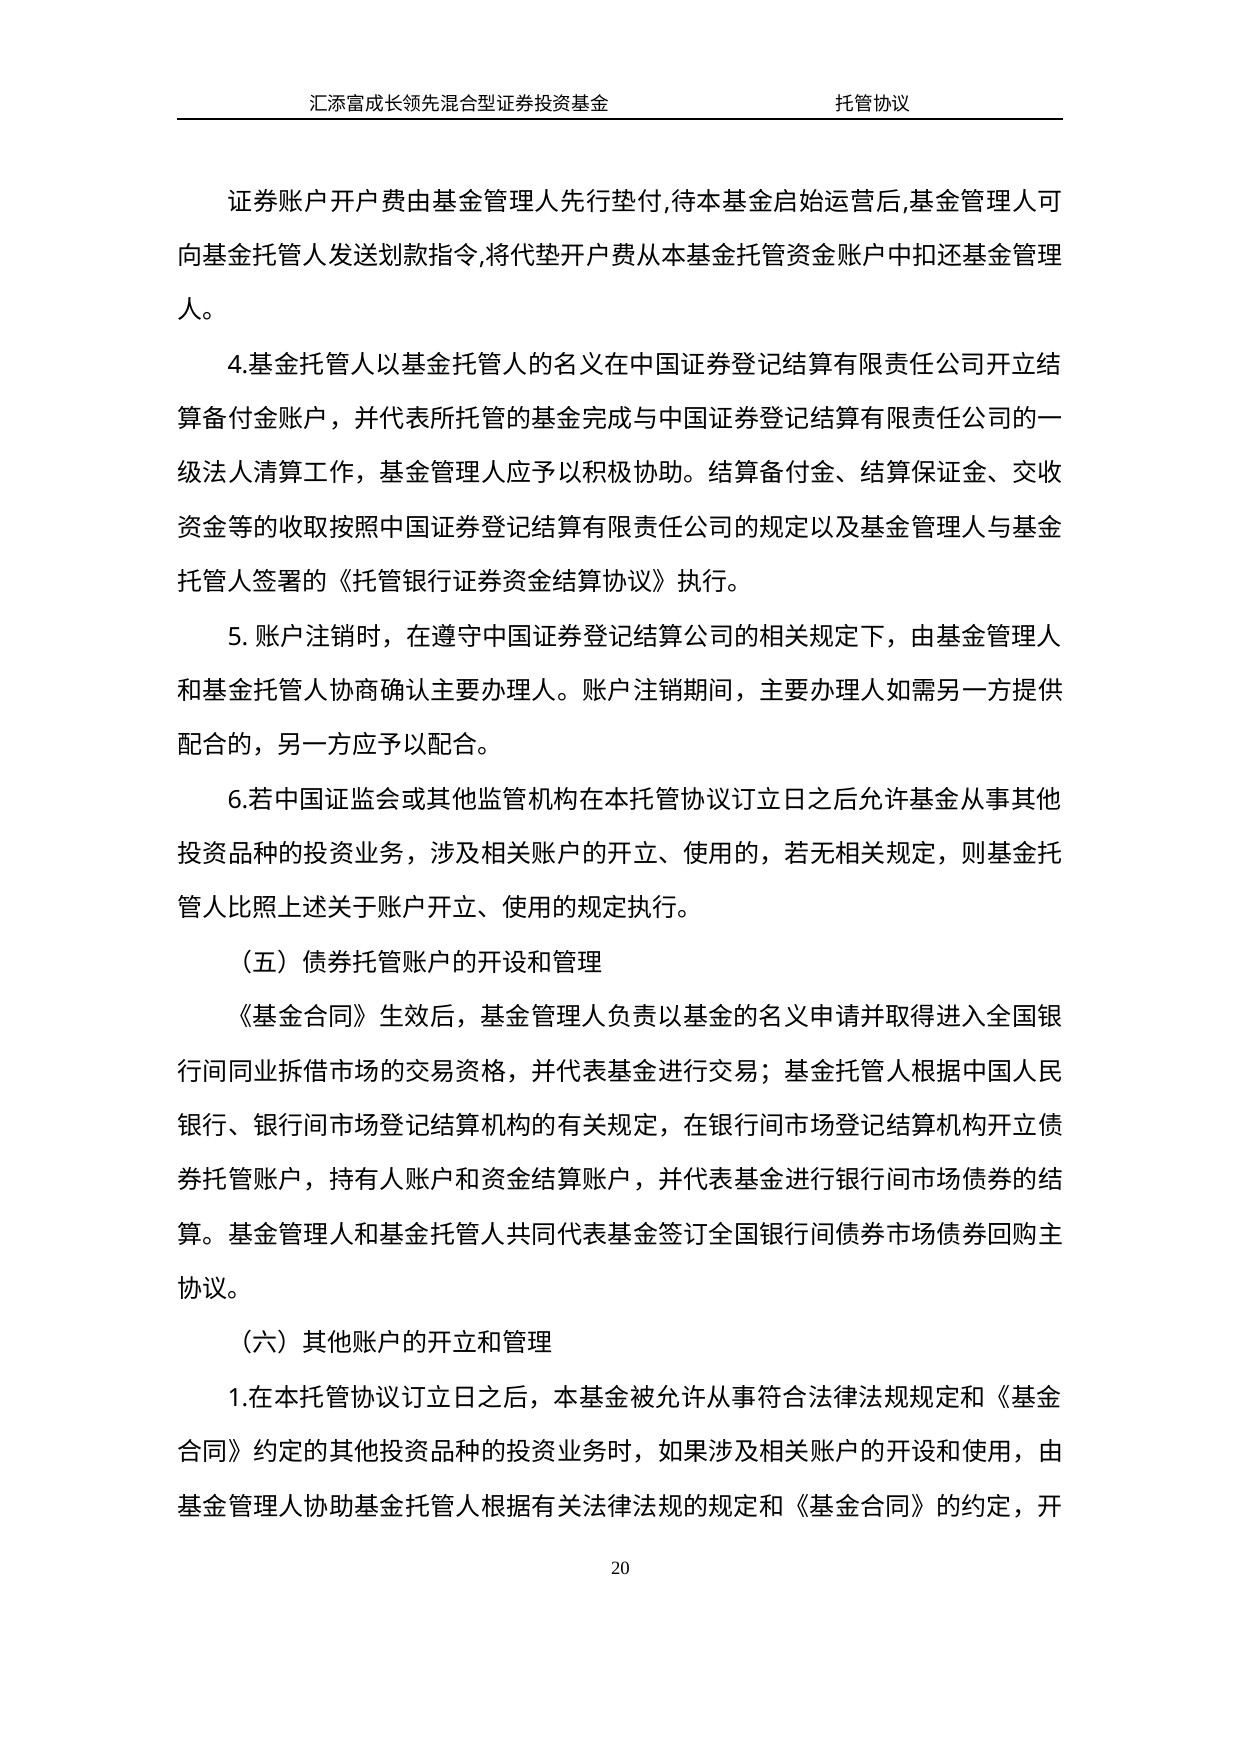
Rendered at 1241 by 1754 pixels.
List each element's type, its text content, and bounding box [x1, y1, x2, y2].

text （五）债券托管账户的开设和管理 [177, 942, 1063, 978]
text 4.基金托管人以基金托管人的名义在中国证券登记结算有限责任公司开立结算备付金账户，并代表所托管的基金完成与中国证券登记结算有限责任公司的一级法人清算工作，基金管理人应予以积极协助。结算备付金、结算保证金、交收资金等的收取按照中国证券登记结算有限责任公司的规定以及基金管理人与基金托管人签署的《托管银行证券资金结算协议》执行。 [177, 344, 1063, 598]
text （六）其他账户的开立和管理 [177, 1323, 1063, 1359]
text 5. 账户注销时，在遵守中国证券登记结算公司的相关规定下，由基金管理人和基金托管人协商确认主要办理人。账户注销期间，主要办理人如需另一方提供配合的，另一方应予以配合。 [177, 616, 1063, 761]
text 6.若中国证监会或其他监管机构在本托管协议订立日之后允许基金从事其他投资品种的投资业务，涉及相关账户的开立、使用的，若无相关规定，则基金托管人比照上述关于账户开立、使用的规定执行。 [177, 779, 1063, 924]
text 证券账户开户费由基金管理人先行垫付,待本基金启始运营后,基金管理人可向基金托管人发送划款指令,将代垫开户费从本基金托管资金账户中扣还基金管理人。 [177, 181, 1063, 326]
text 《基金合同》生效后，基金管理人负责以基金的名义申请并取得进入全国银行间同业拆借市场的交易资格，并代表基金进行交易；基金托管人根据中国人民银行、银行间市场登记结算机构的有关规定，在银行间市场登记结算机构开立债券托管账户，持有人账户和资金结算账户，并代表基金进行银行间市场债券的结算。基金管理人和基金托管人共同代表基金签订全国银行间债券市场债券回购主协议。 [177, 997, 1063, 1305]
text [177, 1377, 1063, 1522]
